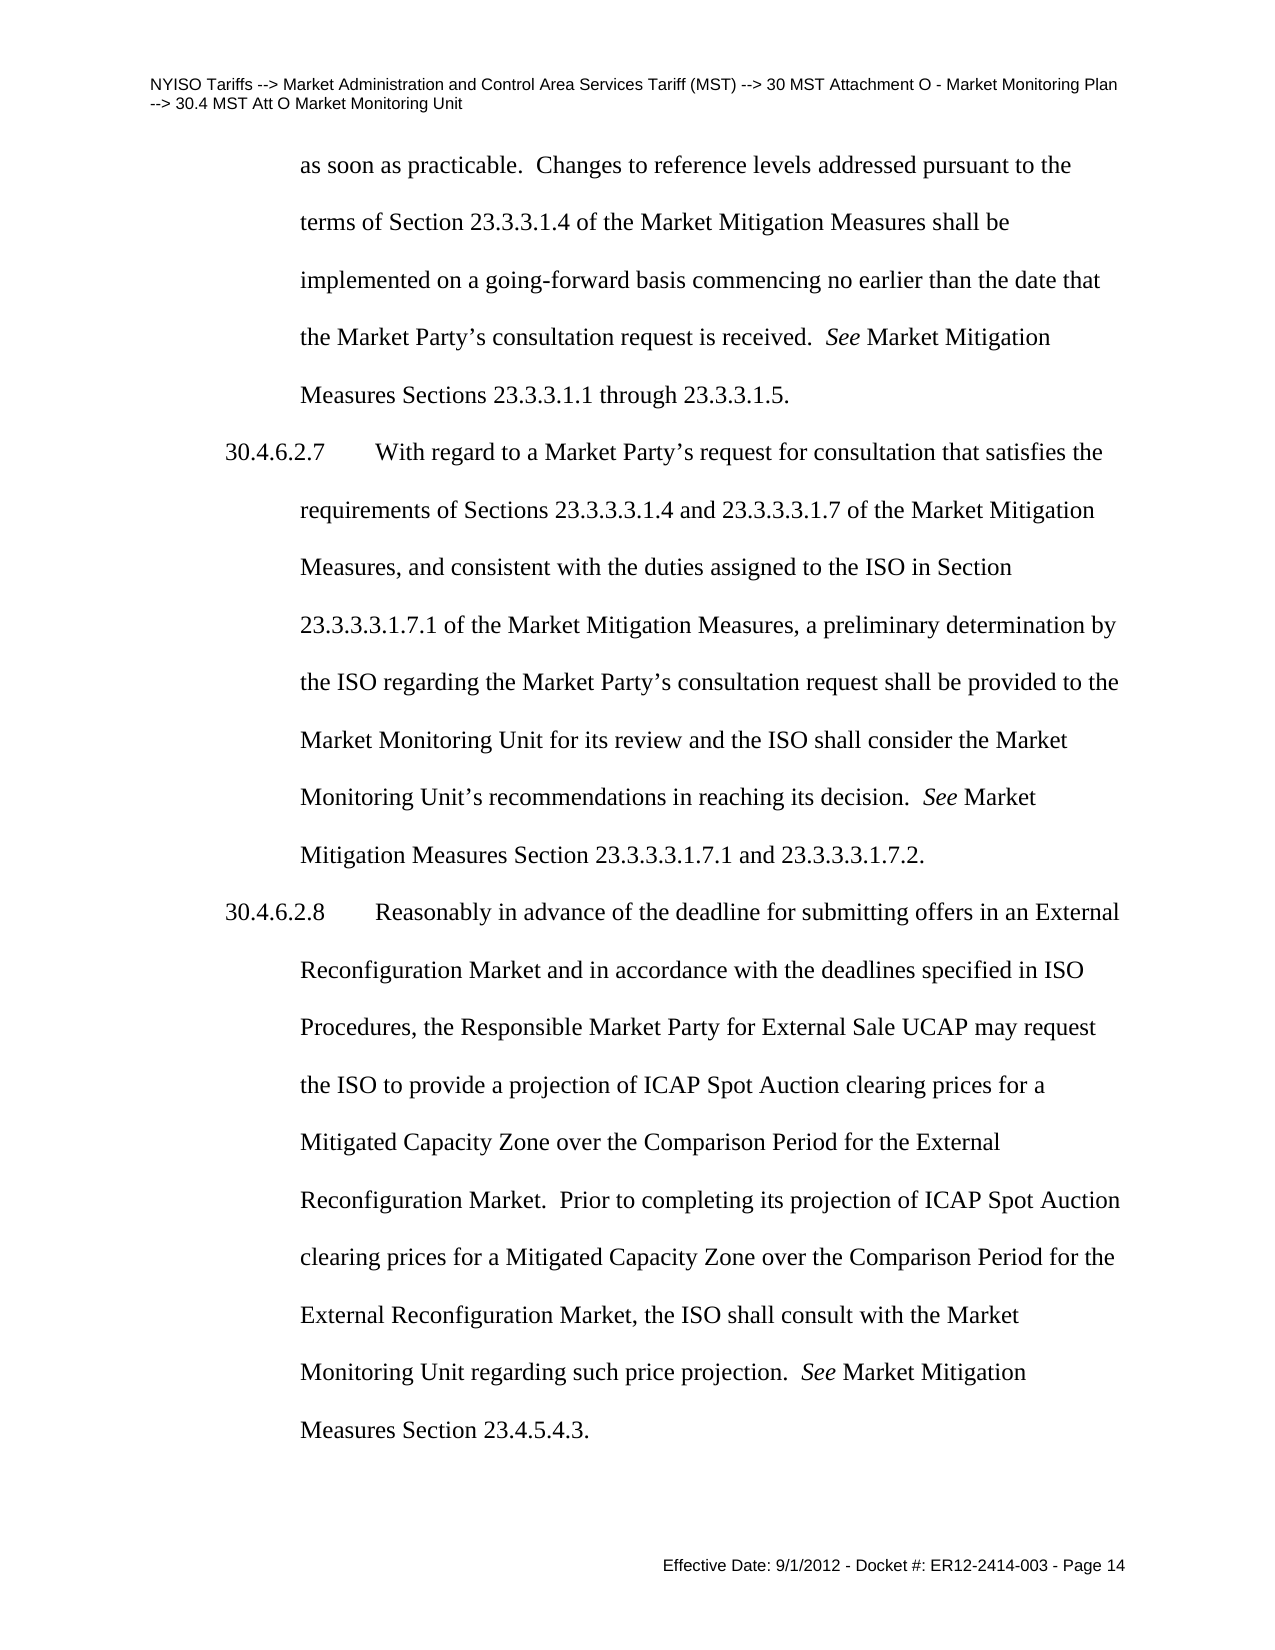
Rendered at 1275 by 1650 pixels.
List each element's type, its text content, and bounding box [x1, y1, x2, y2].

text 30.4.6.2.7 With regard to a Market Party’s request for consultation that satisfies the requirements of Sections 23.3.3.3.1.4 and 23.3.3.3.1.7 of the Market Mitigation Measures, and consistent with the duties assigned to the ISO in Section 23.3.3.3.1.7.1 of the Market Mitigation Measures, a preliminary determination by the ISO regarding the Market Party’s consultation request shall be provided to the Market Monitoring Unit for its review and the ISO shall consider the Market Monitoring Unit’s recommendations in reaching its decision. See Market Mitigation Measures Section 23.3.3.3.1.7.1 and 23.3.3.3.1.7.2. [225, 437, 1125, 869]
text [225, 150, 1125, 409]
text 30.4.6.2.8 Reasonably in advance of the deadline for submitting offers in an External Reconfiguration Market and in accordance with the deadlines specified in ISO Procedures, the Responsible Market Party for External Sale UCAP may request the ISO to provide a projection of ICAP Spot Auction clearing prices for a Mitigated Capacity Zone over the Comparison Period for the External Reconfiguration Market. Prior to completing its projection of ICAP Spot Auction clearing prices for a Mitigated Capacity Zone over the Comparison Period for the External Reconfiguration Market, the ISO shall consult with the Market Monitoring Unit regarding such price projection. See Market Mitigation Measures Section 23.4.5.4.3. [225, 897, 1125, 1444]
